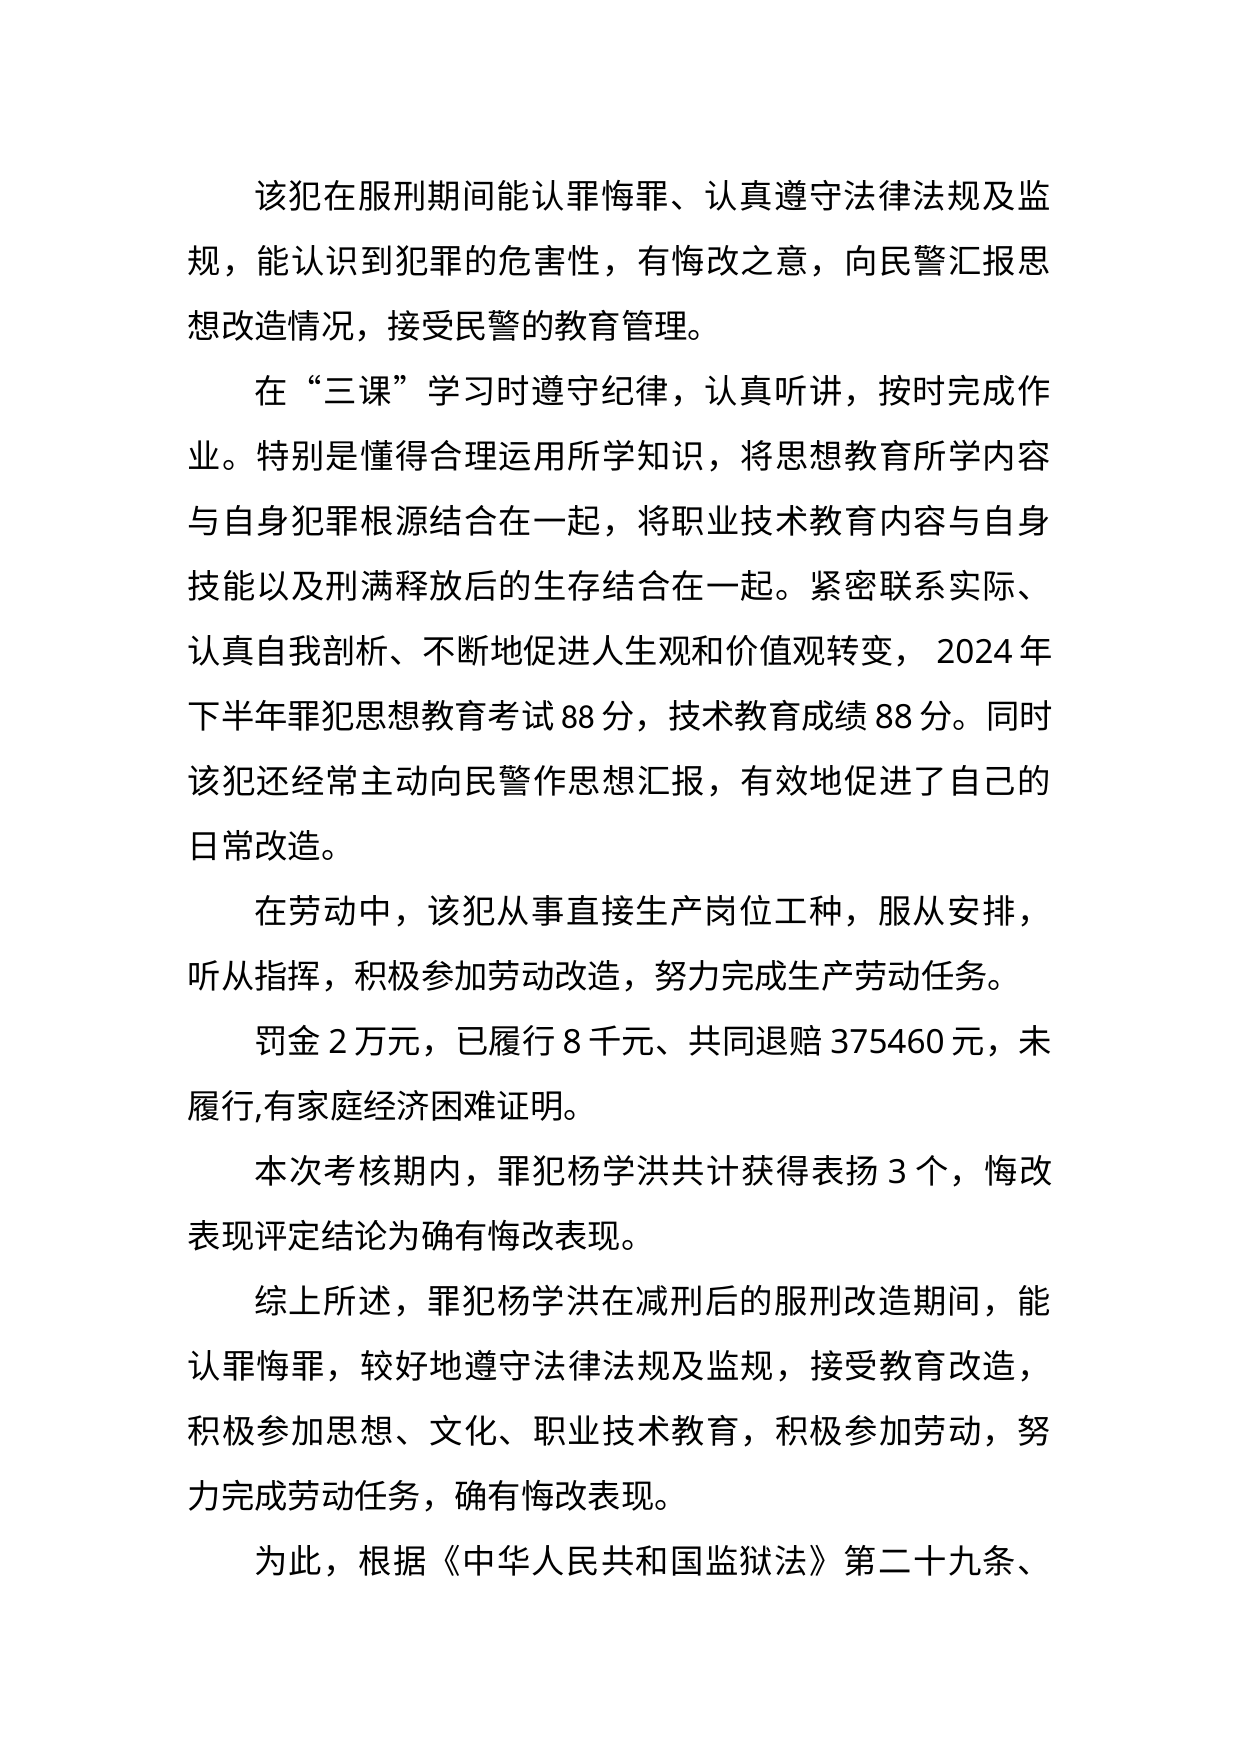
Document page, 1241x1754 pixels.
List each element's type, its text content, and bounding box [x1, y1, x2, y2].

text 综上所述，罪犯杨学洪在减刑后的服刑改造期间，能认罪悔罪，较好地遵守法律法规及监规，接受教育改造，积极参加思想、文化、职业技术教育，积极参加劳动，努力完成劳动任务，确有悔改表现。 [187, 1267, 1053, 1527]
text 本次考核期内，罪犯杨学洪共计获得表扬3个，悔改表现评定结论为确有悔改表现。 [187, 1137, 1053, 1267]
text 在劳动中，该犯从事直接生产岗位工种，服从安排，听从指挥，积极参加劳动改造，努力完成生产劳动任务。 [187, 877, 1053, 1007]
text 在“三课”学习时遵守纪律，认真听讲，按时完成作业。特别是懂得合理运用所学知识，将思想教育所学内容与自身犯罪根源结合在一起，将职业技术教育内容与自身技能以及刑满释放后的生存结合在一起。紧密联系实际、认真自我剖析、不断地促进人生观和价值观转变， 2024年下半年罪犯思想教育考试88分，技术教育成绩88分。同时该犯还经常主动向民警作思想汇报，有效地促进了自己的日常改造。 [187, 357, 1053, 877]
text 该犯在服刑期间能认罪悔罪、认真遵守法律法规及监规，能认识到犯罪的危害性，有悔改之意，向民警汇报思想改造情况，接受民警的教育管理。 [187, 162, 1053, 357]
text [187, 1527, 1053, 1592]
text 罚金2万元，已履行8千元、共同退赔375460元，未履行,有家庭经济困难证明。 [187, 1007, 1053, 1137]
